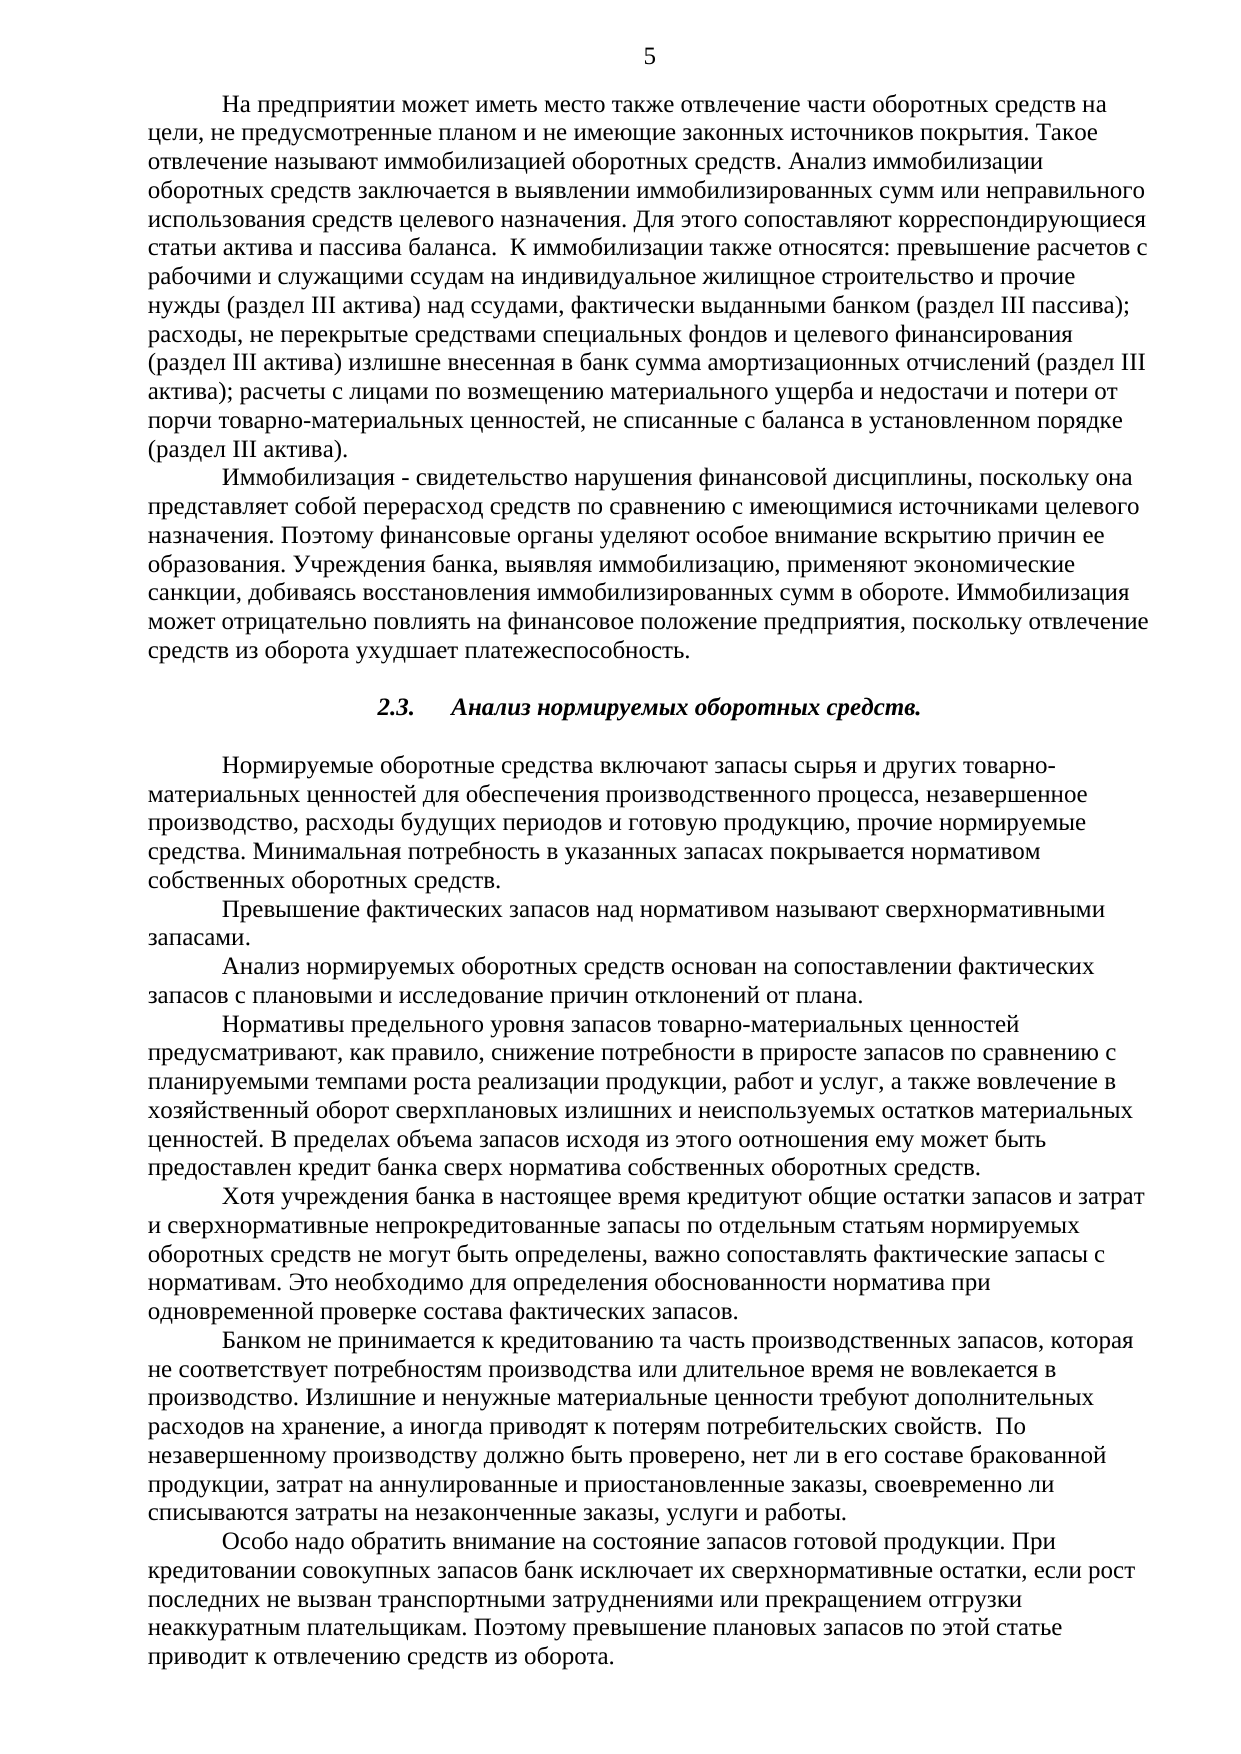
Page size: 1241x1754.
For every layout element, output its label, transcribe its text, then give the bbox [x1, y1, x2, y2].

text Особо надо обратить внимание на состояние запасов готовой продукции. При кредитовании совокупных запасов банк исключает их сверхнормативные остатки, если рост последних не вызван транспортными затруднениями или прекращением отгрузки неаккуратным плательщикам. Поэтому превышение плановых запасов по этой статье приводит к отвлечению средств из оборота. [148, 1526, 1152, 1670]
text цели, не предусмотренные планом и не имеющие законных источников покрытия. Такое [148, 117, 1152, 146]
text отвлечение называют иммобилизацией оборотных средств. Анализ иммобилизации оборотных средств заключается в выявлении иммобилизированных сумм или неправильного использования средств целевого назначения. Для этого сопоставляют корреспондирую­щиеся статьи актива и пассива баланса. К иммобилизации также относятся: превышение расчетов с рабочими и служащими ссудам на индивидуальное жилищное строительство и прочие нужды (раздел III актива) над ссудами, фактически выданными банком (раздел III пассива); расходы, не перекрытые средствами специальных фондов и целевого финансирования (раздел III актива) излишне внесенная в банк сумма амортизационных отчислений (раздел III актива); расчеты с лицами по возмещению материального ущерба и недостачи и потери от порчи товарно-материальных ценностей, не списанные с баланса в установленном порядке (раздел III актива). [148, 146, 1152, 462]
text Нормативы предельного уровня запасов товарно-материальных ценностей предусматривают, как правило, снижение потребности в приросте запасов по сравнению с планируемыми темпами роста реализации продукции, работ и услуг, а также вовлечение в хозяйственный оборот сверхплановых излишних и неиспользуемых остатков материальных ценностей. В пределах объема запасов исходя из этого оотношения ему может быть предоставлен кредит банка сверх норматива собственных оборотных средств. [148, 1009, 1152, 1181]
subtitle 2.3. Анализ нормируемых оборотных средств. [148, 692, 1152, 721]
text Иммобилизация - свидетельство нарушения финансовой дисциплины, поскольку она [148, 462, 1152, 491]
text не соответствует потребностям производства или длительное время не вовлекается в производство. Излишние и ненужные материальные ценности требуют дополнительных расходов на хранение, а иногда приводят к потерям потребительских свойств. По незавершенному производству должно быть проверено, нет ли в его составе бракованной продукции, затрат на аннулированные и приостановленные заказы, своевременно ли списываются затраты на незаконченные заказы, услуги и работы. [148, 1354, 1152, 1526]
text Банком не принимается к кредитованию та часть производственных запасов, которая [148, 1325, 1152, 1354]
text Анализ нормируемых оборотных средств основан на сопоставлении фактических запасов с плановыми и исследование причин отклонений от плана. [148, 951, 1152, 1009]
text Хотя учреждения банка в настоящее время кредитуют общие остатки запасов и затрат [148, 1181, 1152, 1210]
text Нормируемые оборотные средства включают запасы сырья и других товарно-материальных ценностей для обеспечения производственного процесса, незавершенное производство, расходы будущих периодов и готовую продукцию, прочие нормируемые средства. Минимальная потребность в указанных запасах покрывается нормативом собственных оборотных средств. [148, 750, 1152, 894]
text и сверхнормативные непрокредитованные запасы по отдельным статьям нормируемых оборотных средств не могут быть определены, важно сопоставлять фактические запасы с нормативам. Это необходимо для определения обоснованности норматива при одновременной проверке состава фактических запасов. [148, 1210, 1152, 1325]
text На предприятии может иметь место также отвлечение части оборотных средств на [148, 89, 1152, 117]
text Превышение фактических запасов над нормативом называют сверхнормативными запасами. [148, 894, 1152, 951]
text представляет собой перерасход средств по сравнению с имеющимися источниками целевого назначения. Поэтому финансовые органы уделяют особое внимание вскрытию причин ее образования. Учреждения банка, выявляя иммобилизацию, применяют экономические санкции, добиваясь восстановления иммобилизированных сумм в обороте. Иммобилизация может отрицательно повлиять на финансовое положение предприятия, поскольку отвлечение средств из оборота ухудшает платежеспособность. [148, 491, 1152, 664]
